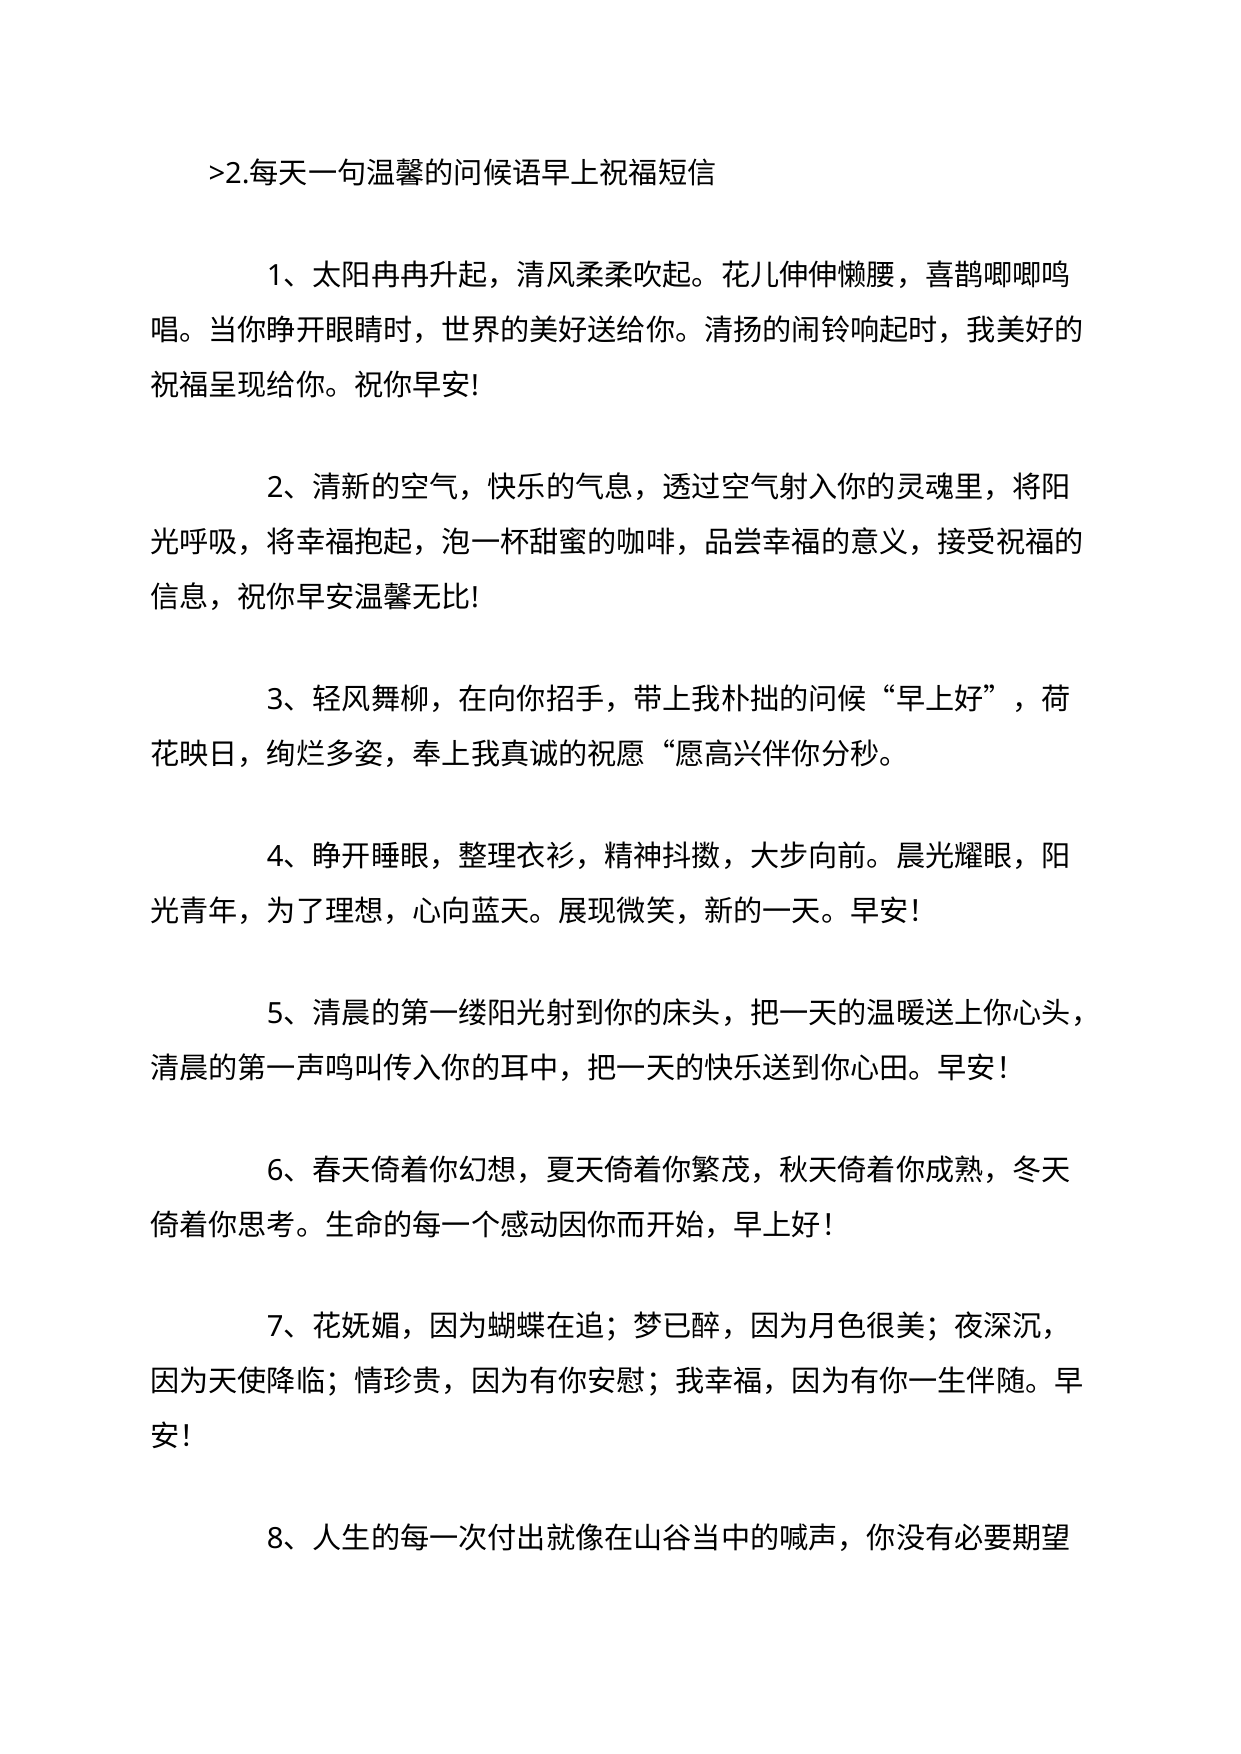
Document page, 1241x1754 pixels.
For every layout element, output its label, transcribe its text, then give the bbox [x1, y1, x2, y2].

text 4、睁开睡眼，整理衣衫，精神抖擞，大步向前。晨光耀眼，阳光青年，为了理想，心向蓝天。展现微笑，新的一天。早安！ [150, 832, 1090, 930]
text 3、轻风舞柳，在向你招手，带上我朴拙的问候“早上好”，荷花映日，绚烂多姿，奉上我真诚的祝愿“愿高兴伴你分秒。 [150, 676, 1090, 773]
text 7、花妩媚，因为蝴蝶在追；梦已醉，因为月色很美；夜深沉，因为天使降临；情珍贵，因为有你安慰；我幸福，因为有你一生伴随。早安！ [150, 1303, 1090, 1455]
text 1、太阳冉冉升起，清风柔柔吹起。花儿伸伸懒腰，喜鹊唧唧鸣唱。当你睁开眼睛时，世界的美好送给你。清扬的闹铃响起时，我美好的祝福呈现给你。祝你早安! [150, 252, 1090, 404]
text 6、春天倚着你幻想，夏天倚着你繁茂，秋天倚着你成熟，冬天倚着你思考。生命的每一个感动因你而开始，早上好！ [150, 1146, 1090, 1243]
text 2、清新的空气，快乐的气息，透过空气射入你的灵魂里，将阳光呼吸，将幸福抱起，泡一杯甜蜜的咖啡，品尝幸福的意义，接受祝福的信息，祝你早安温馨无比! [150, 464, 1090, 616]
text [150, 1514, 1090, 1557]
text 5、清晨的第一缕阳光射到你的床头，把一天的温暖送上你心头，清晨的第一声鸣叫传入你的耳中，把一天的快乐送到你心田。早安！ [150, 989, 1090, 1087]
text >2.每天一句温馨的问候语早上祝福短信 [150, 150, 1090, 192]
